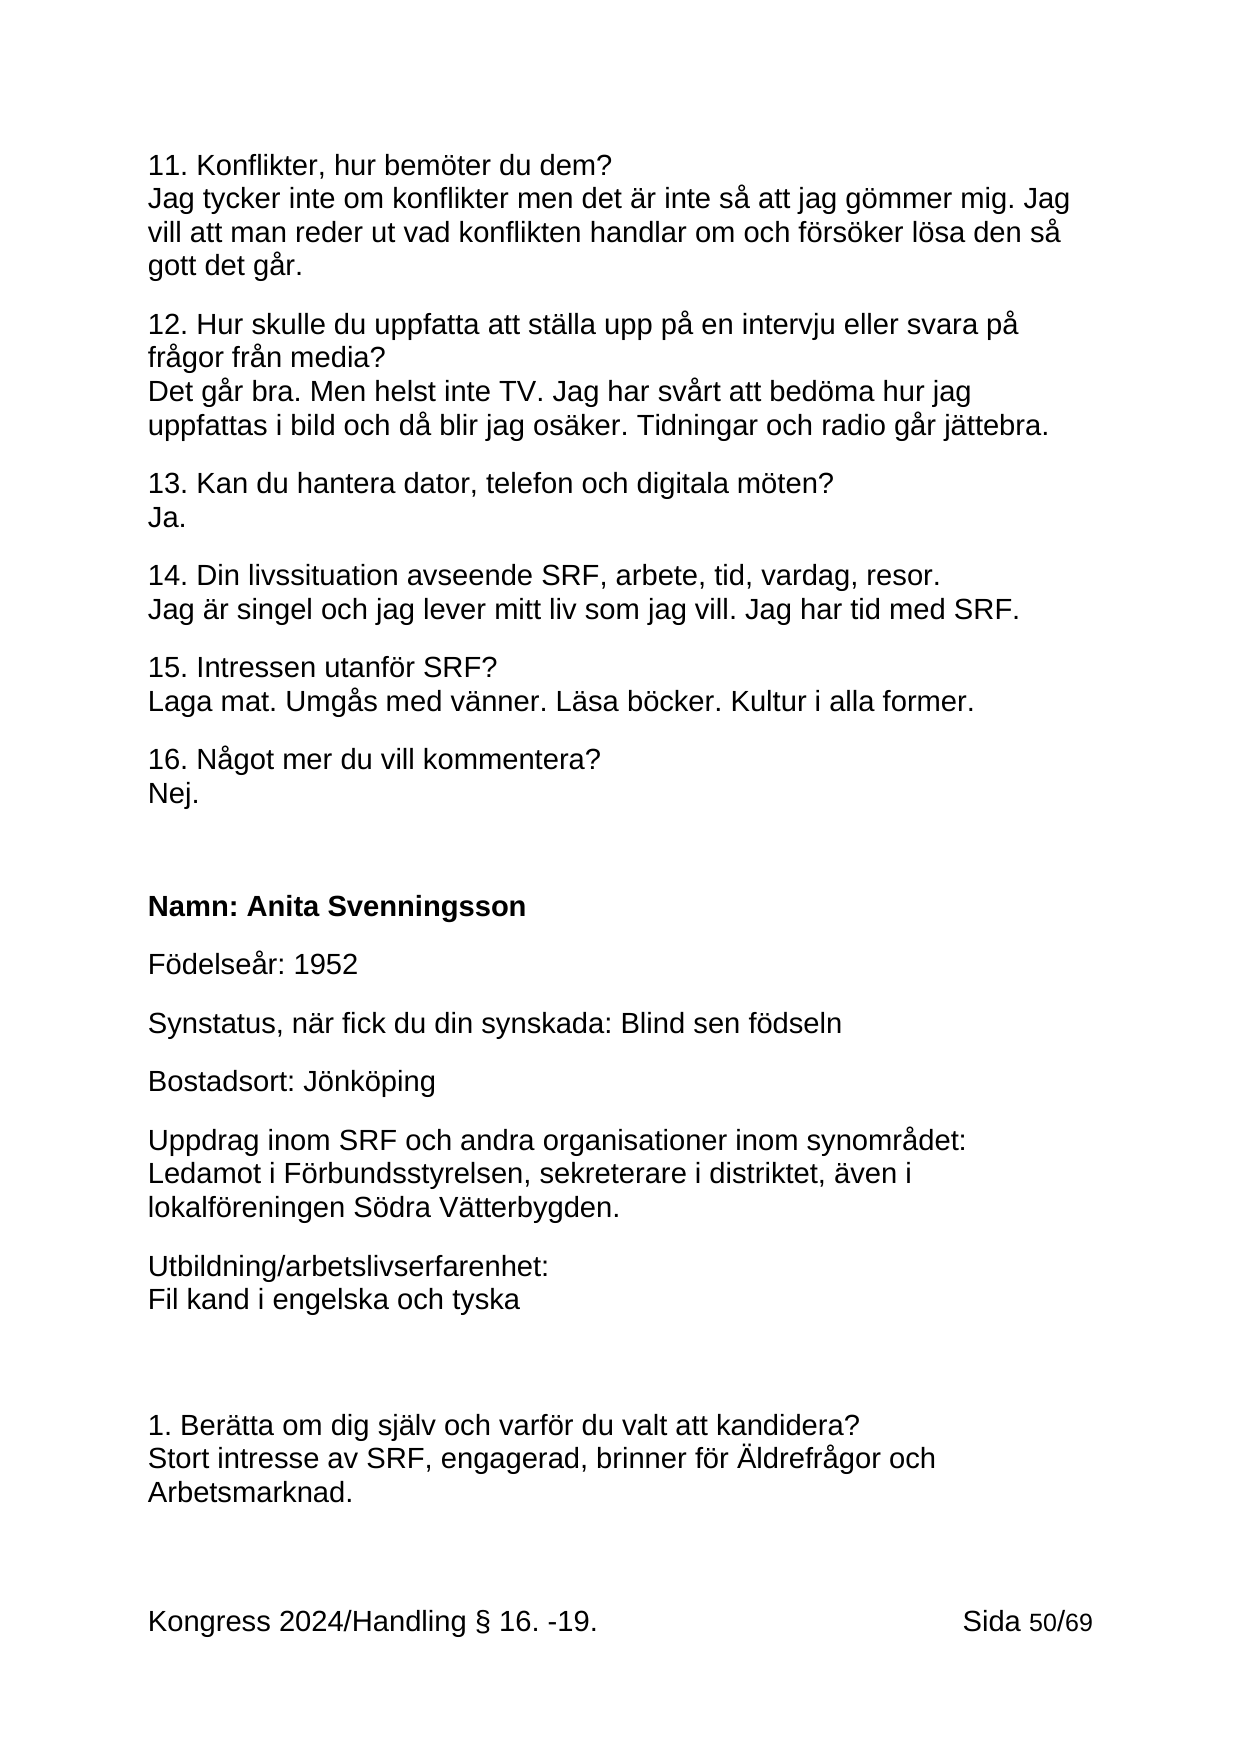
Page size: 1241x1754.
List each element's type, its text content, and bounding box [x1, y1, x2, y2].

text 12. Hur skulle du uppfatta att ställa upp på en intervju eller svara på frågor från media? [148, 307, 1092, 374]
text Ja. [148, 499, 1092, 533]
text Stort intresse av SRF, engagerad, brinner för Äldrefrågor och [148, 1441, 1092, 1475]
text 16. Något mer du vill kommentera? [148, 742, 1092, 776]
text 1. Berätta om dig själv och varför du valt att kandidera? [148, 1408, 1092, 1441]
text 15. Intressen utanför SRF? [148, 650, 1092, 684]
text Uppdrag inom SRF och andra organisationer inom synområdet: [148, 1123, 1092, 1156]
text 14. Din livssituation avseende SRF, arbete, tid, vardag, resor. [148, 558, 1092, 592]
text Det går bra. Men helst inte TV. Jag har svårt att bedöma hur jag uppfattas i bild och då blir jag osäker. Tidningar och radio går jättebra. [148, 374, 1092, 441]
text 11. Konflikter, hur bemöter du dem? [148, 148, 1092, 181]
text Utbildning/arbetslivserfarenhet: [148, 1248, 1092, 1282]
text Ledamot i Förbundsstyrelsen, sekreterare i distriktet, även i lokalföreningen Södra Vätterbygden. [148, 1156, 1092, 1223]
text Arbetsmarknad. [148, 1475, 1092, 1508]
text 13. Kan du hantera dator, telefon och digitala möten? [148, 466, 1092, 499]
text Fil kand i engelska och tyska [148, 1282, 1092, 1316]
text Jag är singel och jag lever mitt liv som jag vill. Jag har tid med SRF. [148, 592, 1092, 625]
text Jag tycker inte om konflikter men det är inte så att jag gömmer mig. Jag vill att man reder ut vad konflikten handlar om och försöker lösa den så gott det går. [148, 181, 1092, 282]
text Nej. [148, 776, 1092, 809]
text Synstatus, när fick du din synskada: Blind sen födseln [148, 1006, 1092, 1039]
text Laga mat. Umgås med vänner. Läsa böcker. Kultur i alla former. [148, 684, 1092, 717]
text Bostadsort: Jönköping [148, 1064, 1092, 1098]
text Födelseår: 1952 [148, 947, 1092, 981]
subtitle Namn: Anita Svenningsson [148, 889, 1092, 922]
